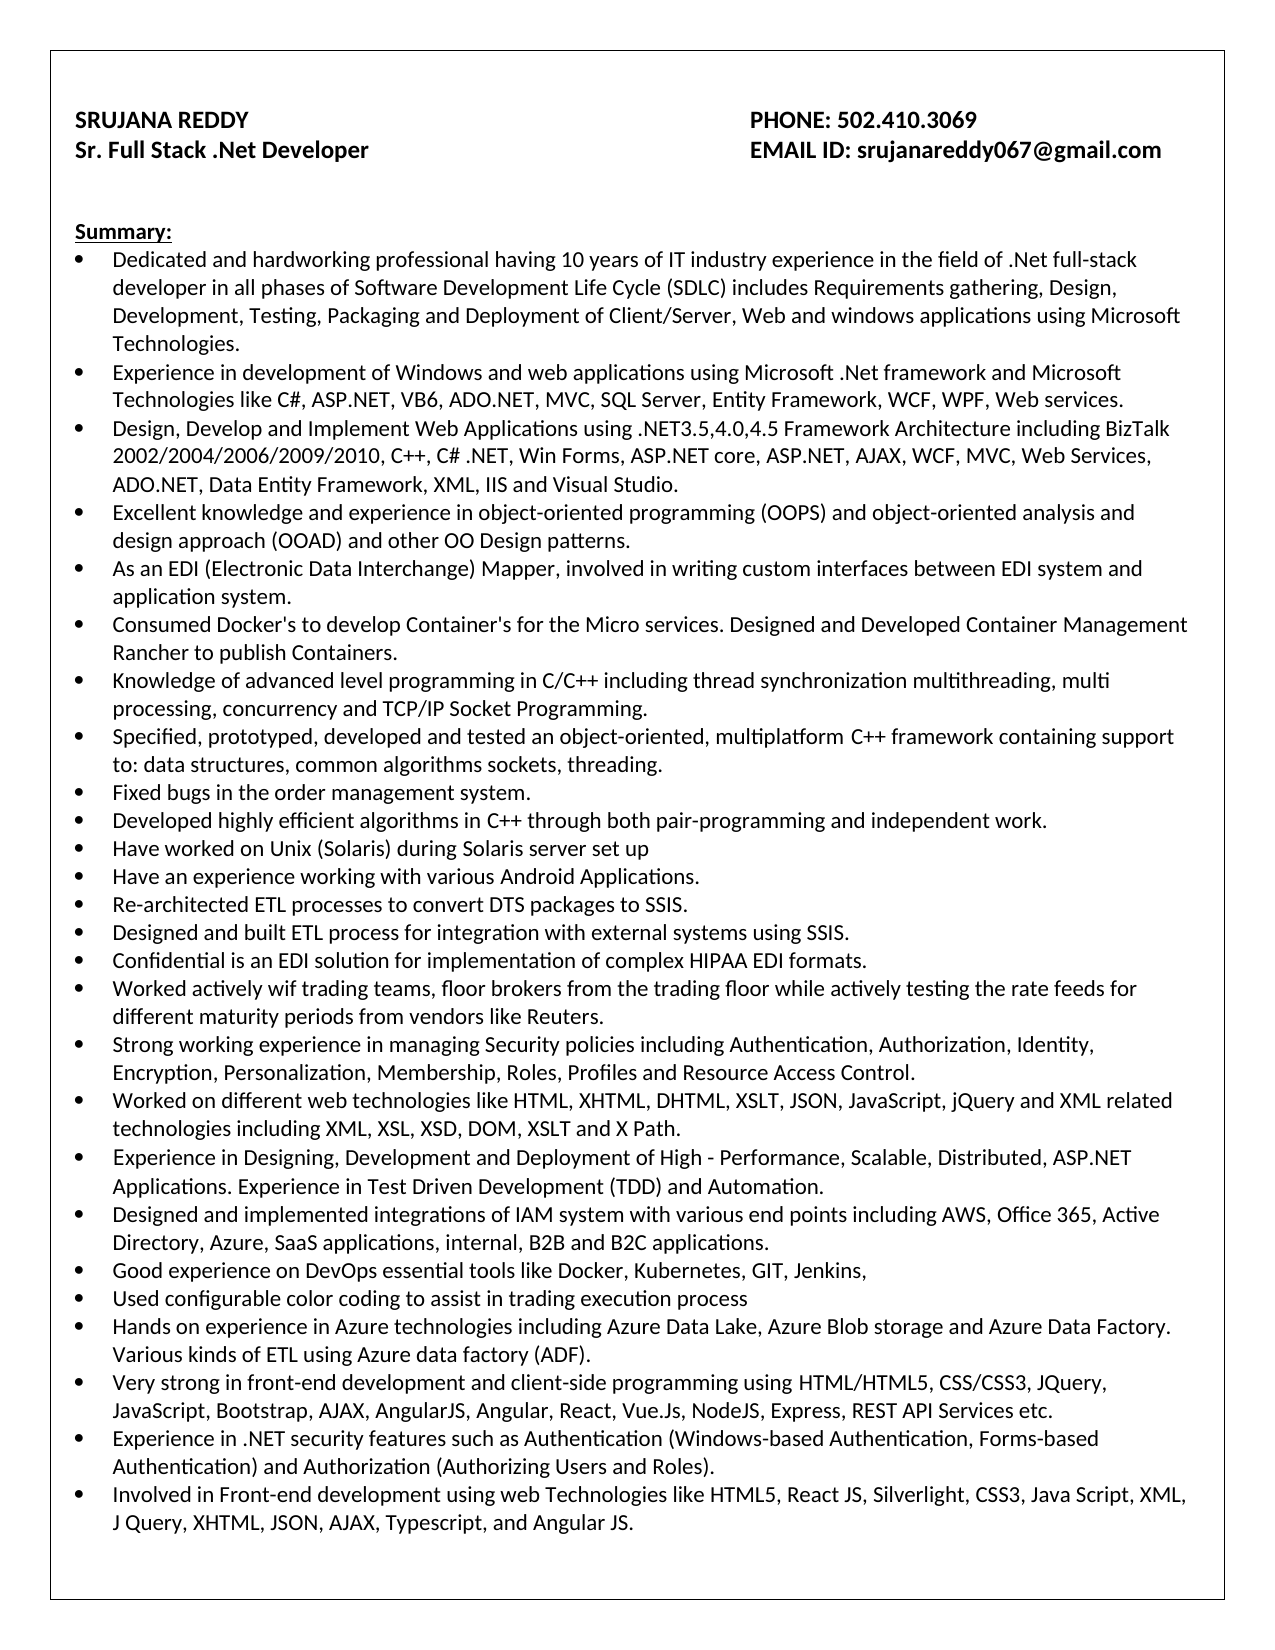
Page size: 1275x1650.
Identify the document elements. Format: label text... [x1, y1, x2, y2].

list As an EDI (Electronic Data Interchange) Mapper, involved in writing custom interfaces between EDI system and application system. [75, 554, 1200, 610]
list Confidential is an EDI solution for implementation of complex HIPAA EDI formats. [75, 946, 1200, 974]
list Developed highly efficient algorithms in C++ through both pair-programming and independent work. [75, 806, 1200, 834]
list Designed and implemented integrations of IAM system with various end points including AWS, Office 365, Active Directory, Azure, SaaS applications, internal, B2B and B2C applications. [75, 1200, 1200, 1256]
list Fixed bugs in the order management system. [75, 778, 1200, 806]
list Re-architected ETL processes to convert DTS packages to SSIS. [75, 890, 1200, 918]
text Sr. Full Stack .Net Developer EMAIL ID: srujanareddy067@gmail.com [75, 134, 1200, 165]
list Used configurable color coding to assist in trading execution process [75, 1284, 1200, 1312]
text Summary: [75, 217, 1200, 246]
text SRUJANA REDDY PHONE: 502.410.3069 [75, 75, 1200, 134]
list Dedicated and hardworking professional having 10 years of IT industry experience in the field of .Net full-stack developer in all phases of Software Development Life Cycle (SDLC) includes Requirements gathering, Design, Development, Testing, Packaging and Deployment of Client/Server, Web and windows applications using Microsoft Technologies. [75, 246, 1200, 358]
list Design, Develop and Implement Web Applications using .NET3.5,4.0,4.5 Framework Architecture including BizTalk 2002/2004/2006/2009/2010, C++, C# .NET, Win Forms, ASP.NET core, ASP.NET, AJAX, WCF, MVC, Web Services, ADO.NET, Data Entity Framework, XML, IIS and Visual Studio. [75, 414, 1200, 498]
list Worked on different web technologies like HTML, XHTML, DHTML, XSLT, JSON, JavaScript, jQuery and XML related technologies including XML, XSL, XSD, DOM, XSLT and X Path. [75, 1086, 1200, 1142]
list Hands on experience in Azure technologies including Azure Data Lake, Azure Blob storage and Azure Data Factory. Various kinds of ETL using Azure data factory (ADF). [75, 1312, 1200, 1368]
list Involved in Front-end development using web Technologies like HTML5, React JS, Silverlight, CSS3, Java Script, XML, J Query, XHTML, JSON, AJAX, Typescript, and Angular JS. [75, 1480, 1200, 1536]
list Good experience on DevOps essential tools like Docker, Kubernetes, GIT, Jenkins, [75, 1256, 1200, 1284]
list Consumed Docker's to develop Container's for the Micro services. Designed and Developed Container Management Rancher to publish Containers. [75, 610, 1200, 666]
list Strong working experience in managing Security policies including Authentication, Authorization, Identity, Encryption, Personalization, Membership, Roles, Profiles and Resource Access Control. [75, 1030, 1200, 1086]
list Experience in Designing, Development and Deployment of High - Performance, Scalable, Distributed, ASP.NET Applications. Experience in Test Driven Development (TDD) and Automation. [75, 1142, 1200, 1200]
list Very strong in front-end development and client-side programming using HTML/HTML5, CSS/CSS3, JQuery, JavaScript, Bootstrap, AJAX, AngularJS, Angular, React, Vue.Js, NodeJS, Express, REST API Services etc. [75, 1368, 1200, 1424]
list Designed and built ETL process for integration with external systems using SSIS. [75, 918, 1200, 946]
list Excellent knowledge and experience in object-oriented programming (OOPS) and object-oriented analysis and design approach (OOAD) and other OO Design patterns. [75, 498, 1200, 554]
list Worked actively wif trading teams, floor brokers from the trading floor while actively testing the rate feeds for different maturity periods from vendors like Reuters. [75, 974, 1200, 1030]
list Have worked on Unix (Solaris) during Solaris server set up [75, 834, 1200, 862]
list Specified, prototyped, developed and tested an object-oriented, multiplatform C++ framework containing support to: data structures, common algorithms sockets, threading. [75, 722, 1200, 778]
list Experience in development of Windows and web applications using Microsoft .Net framework and Microsoft Technologies like C#, ASP.NET, VB6, ADO.NET, MVC, SQL Server, Entity Framework, WCF, WPF, Web services. [75, 358, 1200, 414]
list Experience in .NET security features such as Authentication (Windows-based Authentication, Forms-based Authentication) and Authorization (Authorizing Users and Roles). [75, 1424, 1200, 1480]
list Have an experience working with various Android Applications. [75, 862, 1200, 890]
list Knowledge of advanced level programming in C/C++ including thread synchronization multithreading, multi processing, concurrency and TCP/IP Socket Programming. [75, 666, 1200, 722]
